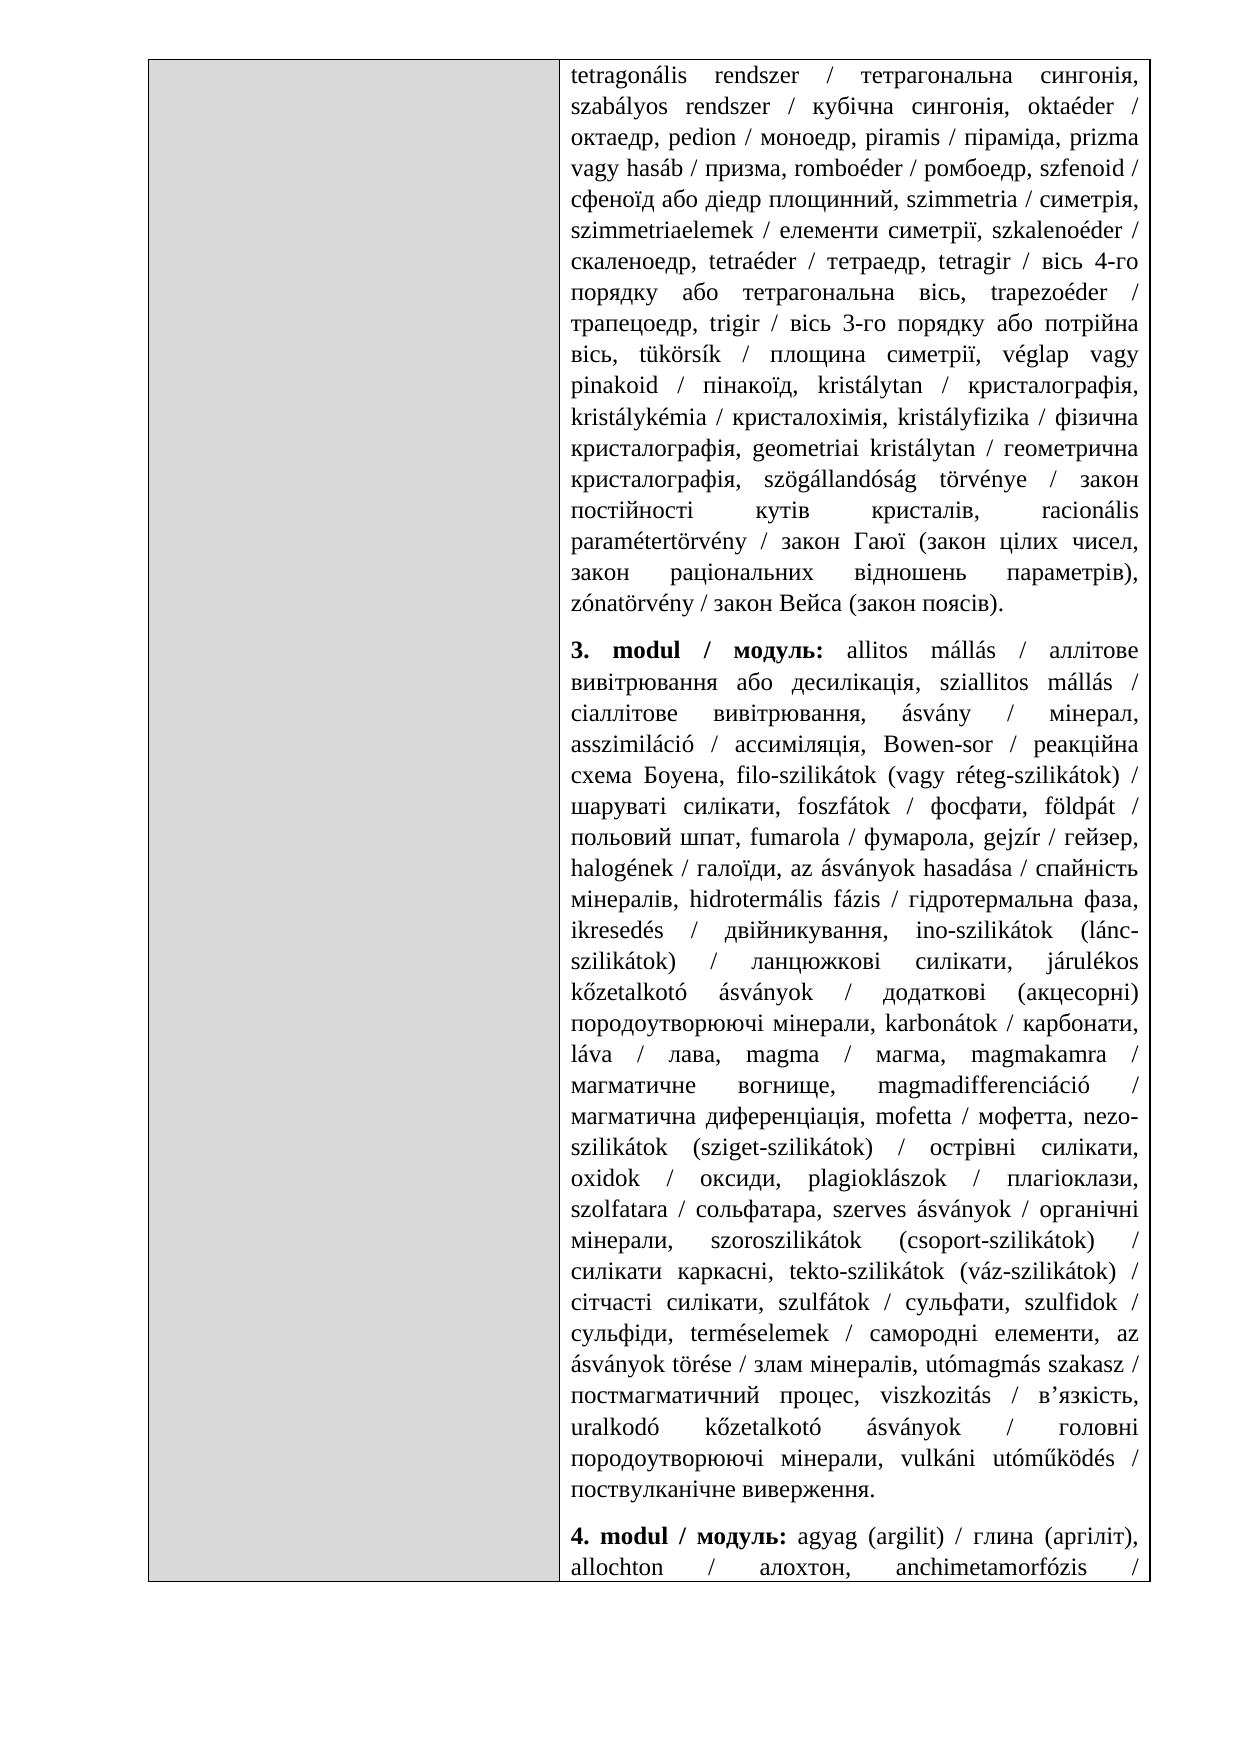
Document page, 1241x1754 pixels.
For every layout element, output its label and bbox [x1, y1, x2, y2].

table_cell [149, 60, 559, 1581]
table_cell [560, 60, 1149, 1581]
